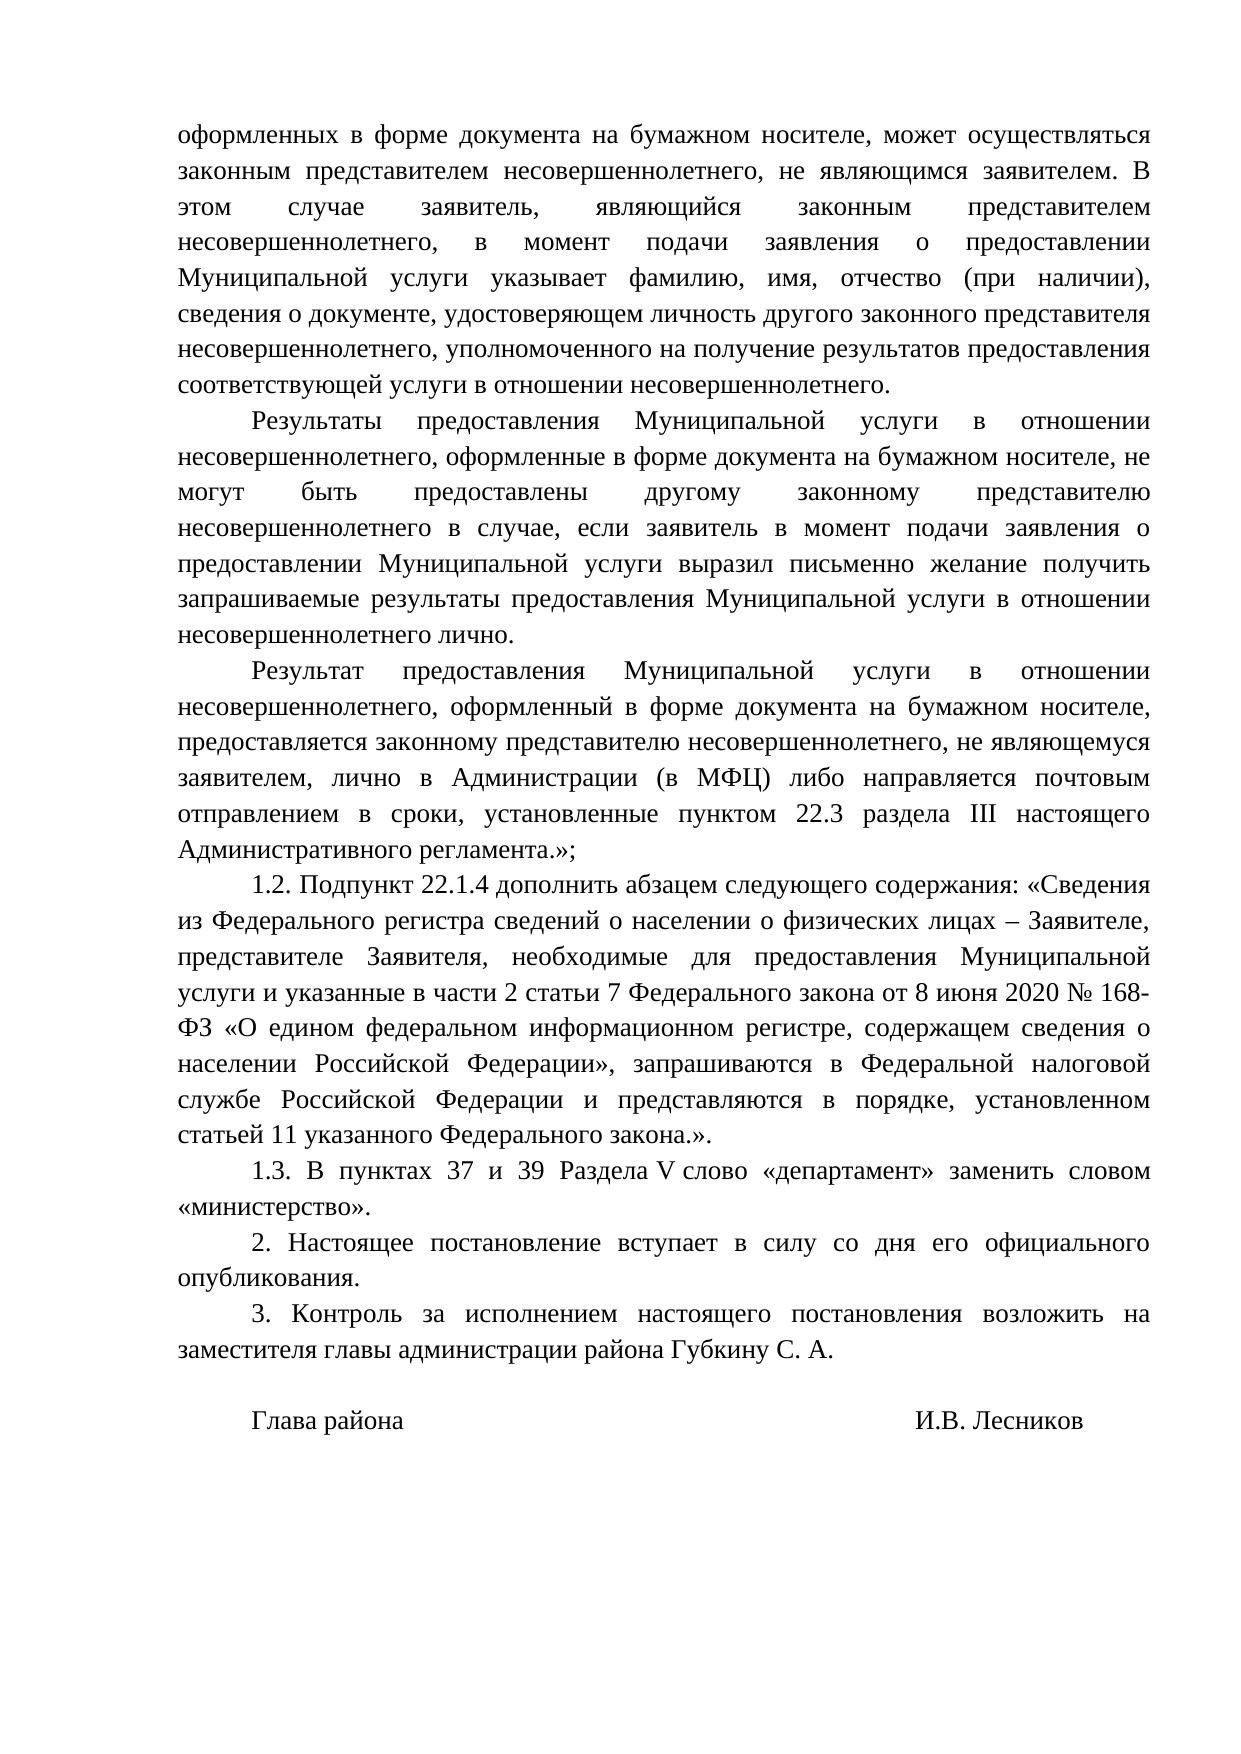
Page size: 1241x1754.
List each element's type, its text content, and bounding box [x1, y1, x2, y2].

text 3. Контроль за исполнением настоящего постановления возложить на заместителя главы администрации района Губкину С. А. [177, 1297, 1152, 1364]
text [177, 118, 1152, 399]
text Результат предоставления Муниципальной услуги в отношении несовершеннолетнего, оформленный в форме документа на бумажном носителе, предоставляется законному представителю несовершеннолетнего, не являющемуся заявителем, лично в Администрации (в МФЦ) либо направляется почтовым отправлением в сроки, установленные пунктом 22.3 раздела III настоящего Административного регламента.»; [177, 654, 1152, 864]
text 1.3. В пунктах 37 и 39 Раздела V слово «департамент» заменить словом «министерство». [177, 1154, 1152, 1221]
text Результаты предоставления Муниципальной услуги в отношении несовершеннолетнего, оформленные в форме документа на бумажном носителе, не могут быть предоставлены другому законному представителю несовершеннолетнего в случае, если заявитель в момент подачи заявления о предоставлении Муниципальной услуги выразил письменно желание получить запрашиваемые результаты предоставления Муниципальной услуги в отношении несовершеннолетнего лично. [177, 404, 1152, 649]
text Глава района И.В. Лесников [177, 1404, 1152, 1436]
text 1.2. Подпункт 22.1.4 дополнить абзацем следующего содержания: «Сведения из Федерального регистра сведений о населении о физических лицах – Заявителе, представителе Заявителя, необходимые для предоставления Муниципальной услуги и указанные в части 2 статьи 7 Федерального закона от 8 июня 2020 № 168-ФЗ «О едином федеральном информационном регистре, содержащем сведения о населении Российской Федерации», запрашиваются в Федеральной налоговой службе Российской Федерации и представляются в порядке, установленном статьей 11 указанного Федерального закона.». [177, 868, 1152, 1150]
text 2. Настоящее постановление вступает в силу со дня его официального опубликования. [177, 1226, 1152, 1293]
